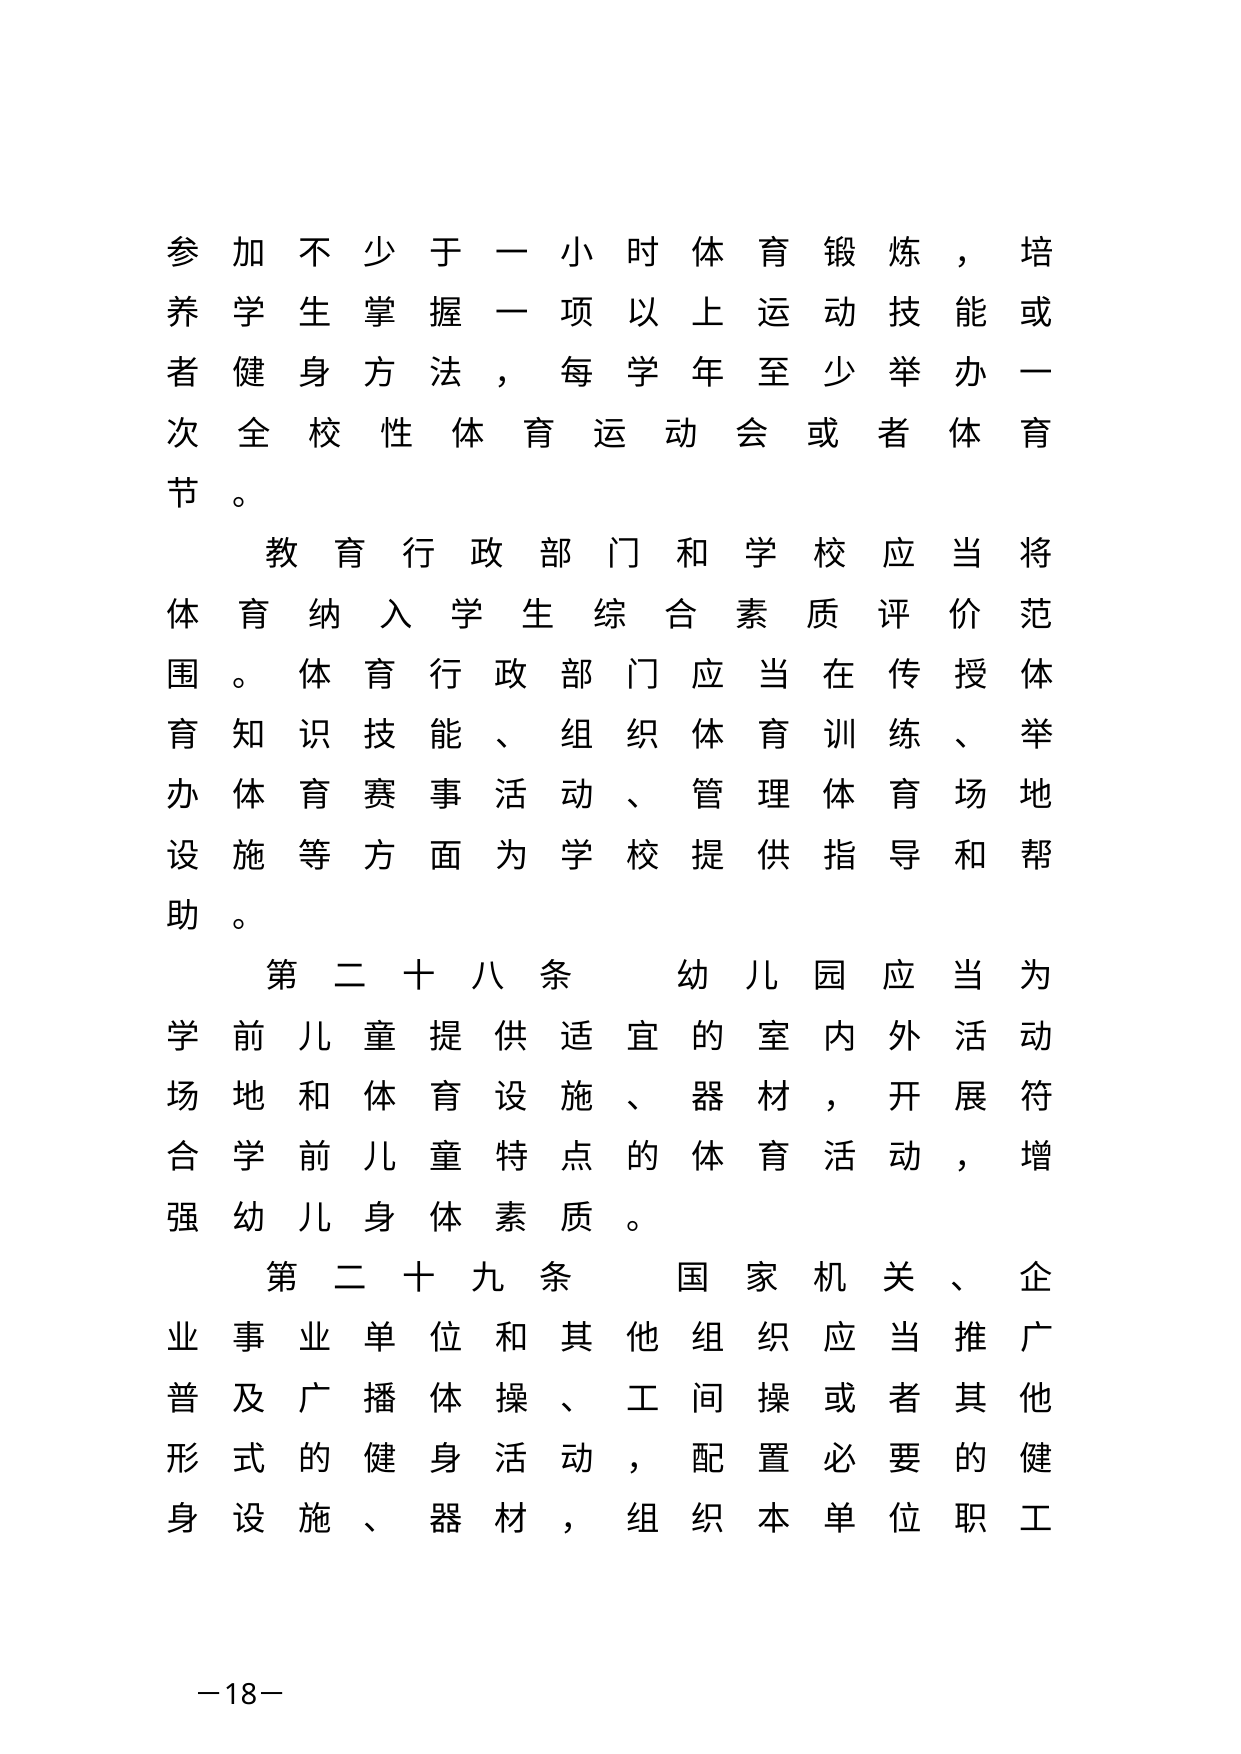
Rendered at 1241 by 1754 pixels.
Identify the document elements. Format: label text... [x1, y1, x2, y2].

text 第二十八条 幼儿园应当为学前儿童提供适宜的室内外活动场地和体育设施、器材，开展符合学前儿童特点的体育活动，增强幼儿身体素质。 [167, 943, 1085, 1245]
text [167, 219, 1085, 521]
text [167, 1245, 1085, 1546]
text 教育行政部门和学校应当将体育纳入学生综合素质评价范围。体育行政部门应当在传授体育知识技能、组织体育训练、举办体育赛事活动、管理体育场地设施等方面为学校提供指导和帮助。 [167, 521, 1085, 943]
